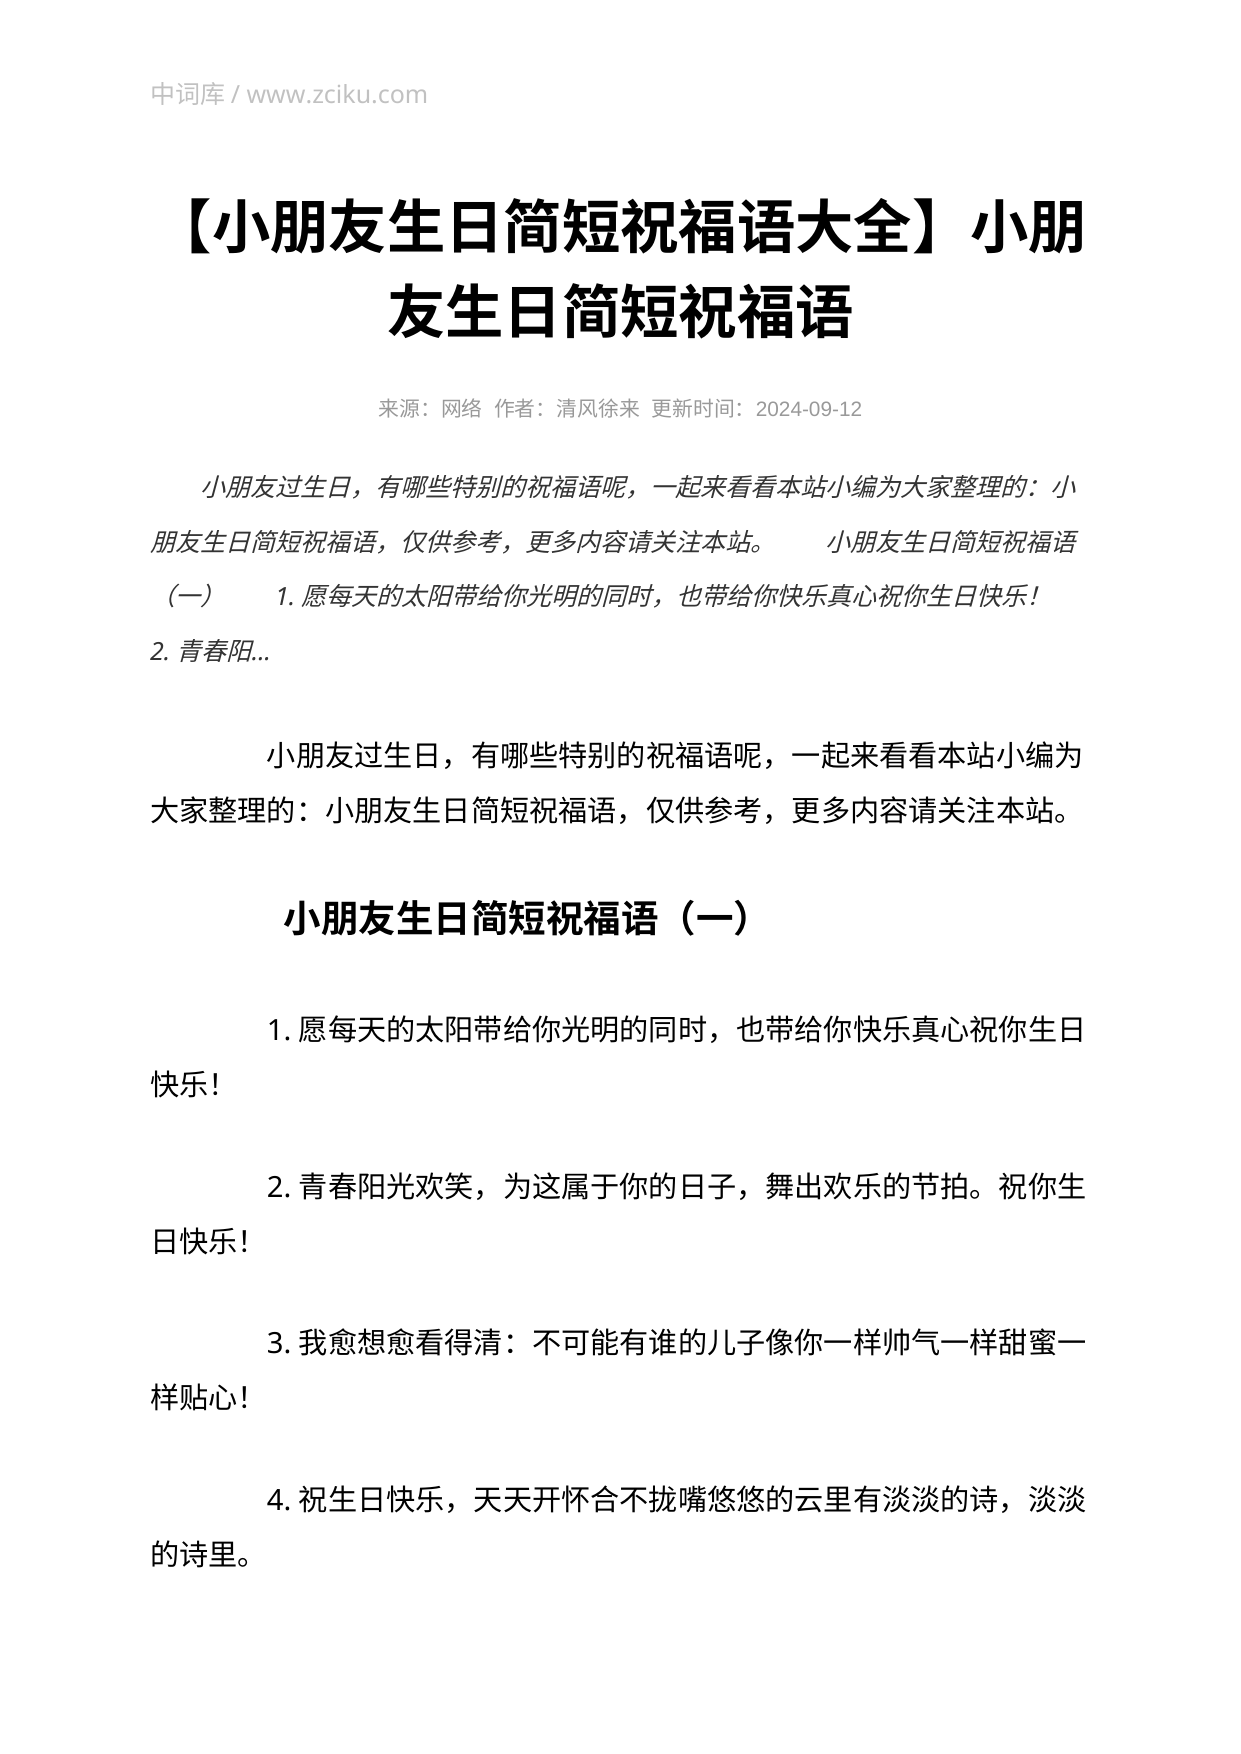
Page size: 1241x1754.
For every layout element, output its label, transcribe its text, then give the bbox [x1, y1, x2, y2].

text 小朋友生日简短祝福语（一） [150, 889, 1090, 943]
text 4. 祝生日快乐，天天开怀合不拢嘴悠悠的云里有淡淡的诗，淡淡的诗里。 [150, 1477, 1090, 1574]
text 小朋友过生日，有哪些特别的祝福语呢，一起来看看本站小编为大家整理的：小朋友生日简短祝福语，仅供参考，更多内容请关注本站。 [150, 732, 1090, 829]
subtitle 【小朋友生日简短祝福语大全】小朋友生日简短祝福语 [150, 181, 1090, 350]
text 2. 青春阳光欢笑，为这属于你的日子，舞出欢乐的节拍。祝你生日快乐！ [150, 1163, 1090, 1260]
text 1. 愿每天的太阳带给你光明的同时，也带给你快乐真心祝你生日快乐！ [150, 1006, 1090, 1104]
text 小朋友过生日，有哪些特别的祝福语呢，一起来看看本站小编为大家整理的：小朋友生日简短祝福语，仅供参考，更多内容请关注本站。 小朋友生日简短祝福语（一） 1. 愿每天的太阳带给你光明的同时，也带给你快乐真心祝你生日快乐！ 2. 青春阳... [150, 468, 1090, 667]
text 来源：网络 作者：清风徐来 更新时间：2024-09-12 [150, 397, 1090, 421]
text 3. 我愈想愈看得清：不可能有谁的儿子像你一样帅气一样甜蜜一样贴心！ [150, 1320, 1090, 1417]
